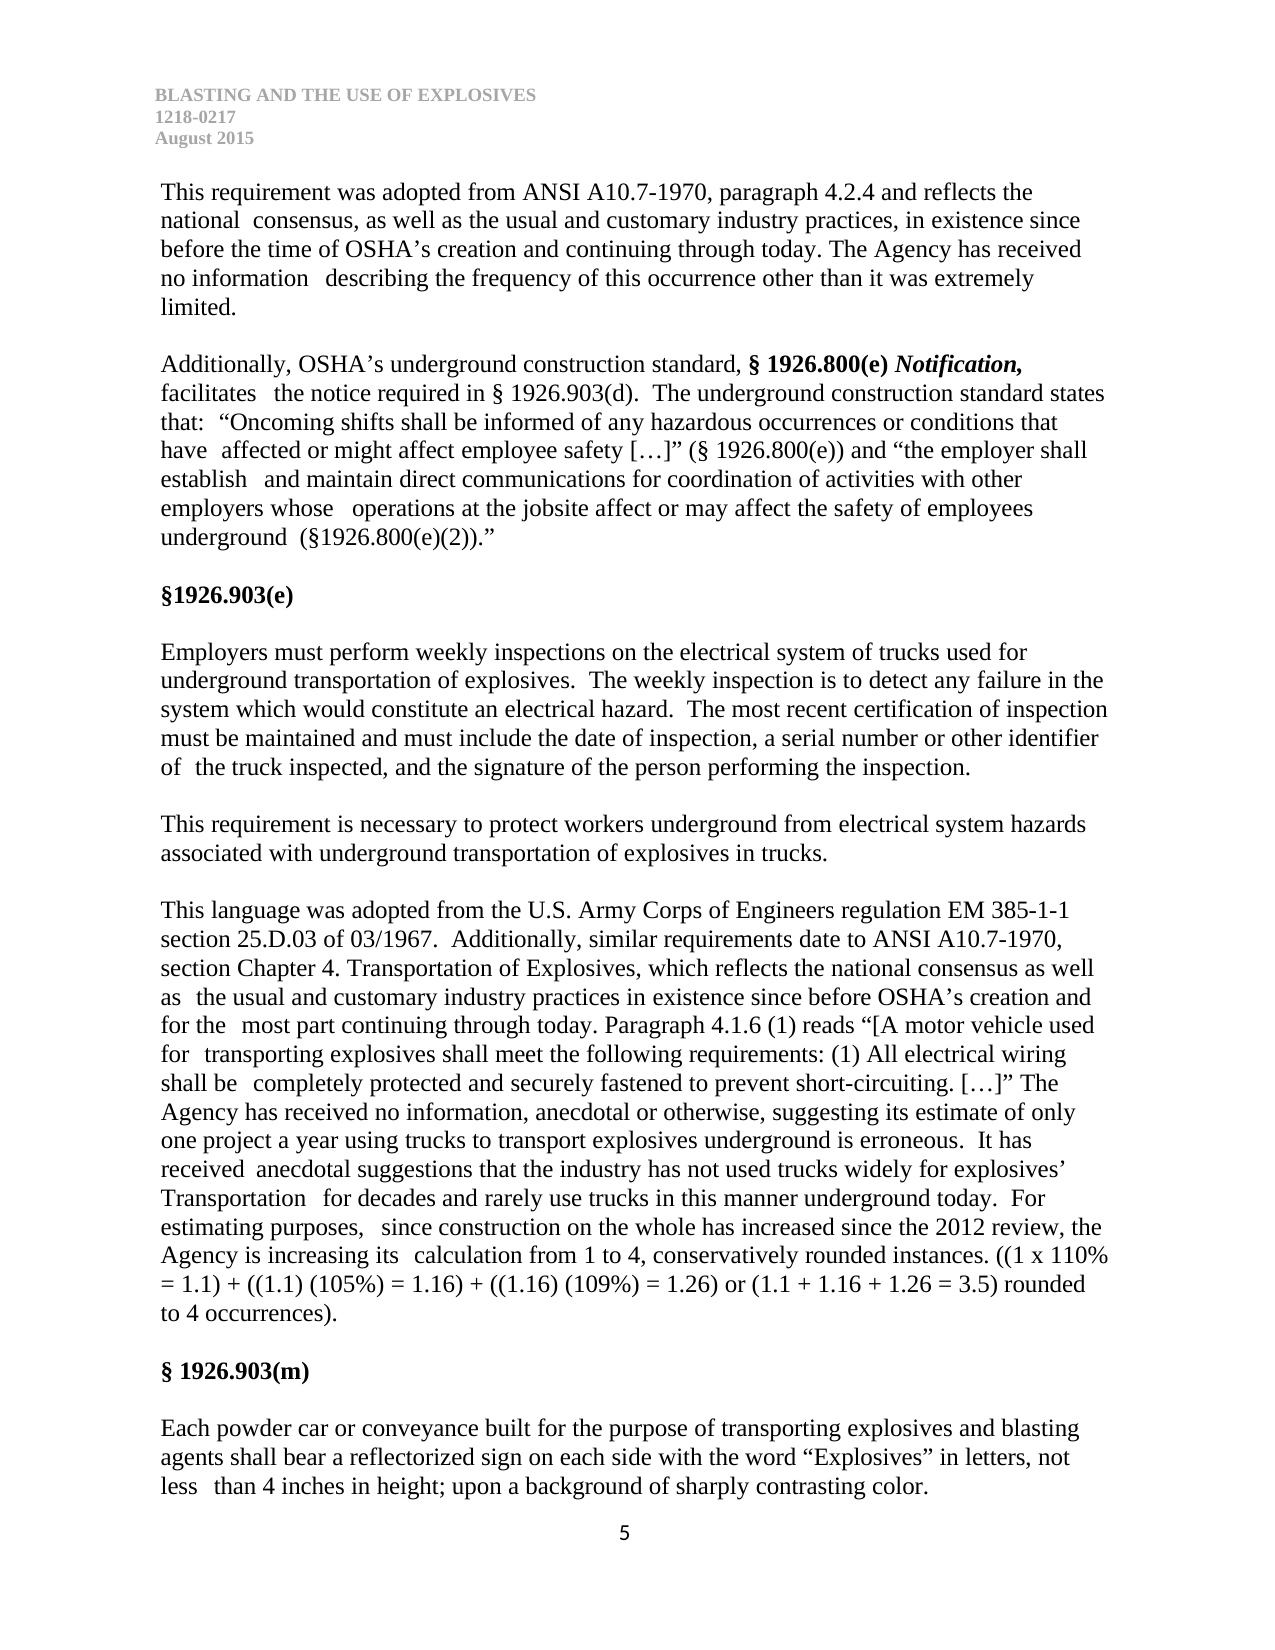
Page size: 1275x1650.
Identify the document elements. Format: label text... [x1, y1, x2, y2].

subtitle Each powder car or conveyance built for the purpose of transporting explosives and blasting agents shall bear a reflectorized sign on each side with the word “Explosives” in letters, not less than 4 inches in height; upon a background of sharply contrasting color. [160, 1413, 1102, 1499]
text Additionally, OSHA’s underground construction standard, § 1926.800(e) Notification, facilitates the notice required in § 1926.903(d). The underground construction standard states that: “Oncoming shifts shall be informed of any hazardous occurrences or conditions that have affected or might affect employee safety […]” (§ 1926.800(e)) and “the employer shall establish and maintain direct communications for coordination of activities with other employers whose operations at the jobsite affect or may affect the safety of employees underground (§1926.800(e)(2)).” [160, 349, 1110, 551]
text This language was adopted from the U.S. Army Corps of Engineers regulation EM 385-1-1 section 25.D.03 of 03/1967. Additionally, similar requirements date to ANSI A10.7-1970, section Chapter 4. Transportation of Explosives, which reflects the national consensus as well as the usual and customary industry practices in existence since before OSHA’s creation and for the most part continuing through today. Paragraph 4.1.6 (1) reads “[A motor vehicle used for transporting explosives shall meet the following requirements: (1) All electrical wiring [160, 896, 1110, 1068]
subtitle Employers must perform weekly inspections on the electrical system of trucks used for underground transportation of explosives. The weekly inspection is to detect any failure in the system which would constitute an electrical hazard. The most recent certification of inspection must be maintained and must include the date of inspection, a serial number or other identifier of the truck inspected, and the signature of the person performing the inspection. [160, 637, 1110, 781]
text Transportation for decades and rarely use trucks in this manner underground today. For estimating purposes, since construction on the whole has increased since the 2012 review, the Agency is increasing its calculation from 1 to 4, conservatively rounded instances. ((1 x 110% = 1.1) + ((1.1) (105%) = 1.16) + ((1.16) (109%) = 1.26) or (1.1 + 1.16 + 1.26 = 3.5) rounded to 4 occurrences). [160, 1183, 1110, 1327]
text This requirement is necessary to protect workers underground from electrical system hazards associated with underground transportation of explosives in trucks. [160, 809, 1102, 867]
text This requirement was adopted from ANSI A10.7-1970, paragraph 4.2.4 and reflects the national consensus, as well as the usual and customary industry practices, in existence since before the time of OSHA’s creation and continuing through today. The Agency has received no information describing the frequency of this occurrence other than it was extremely limited. [160, 177, 1104, 321]
text §1926.903(e) [160, 580, 1125, 608]
text shall be completely protected and securely fastened to prevent short-circuiting. […]” The Agency has received no information, anecdotal or otherwise, suggesting its estimate of only one project a year using trucks to transport explosives underground is erroneous. It has received anecdotal suggestions that the industry has not used trucks widely for explosives’ [161, 1068, 1110, 1183]
text § 1926.903(m) [160, 1356, 1125, 1385]
